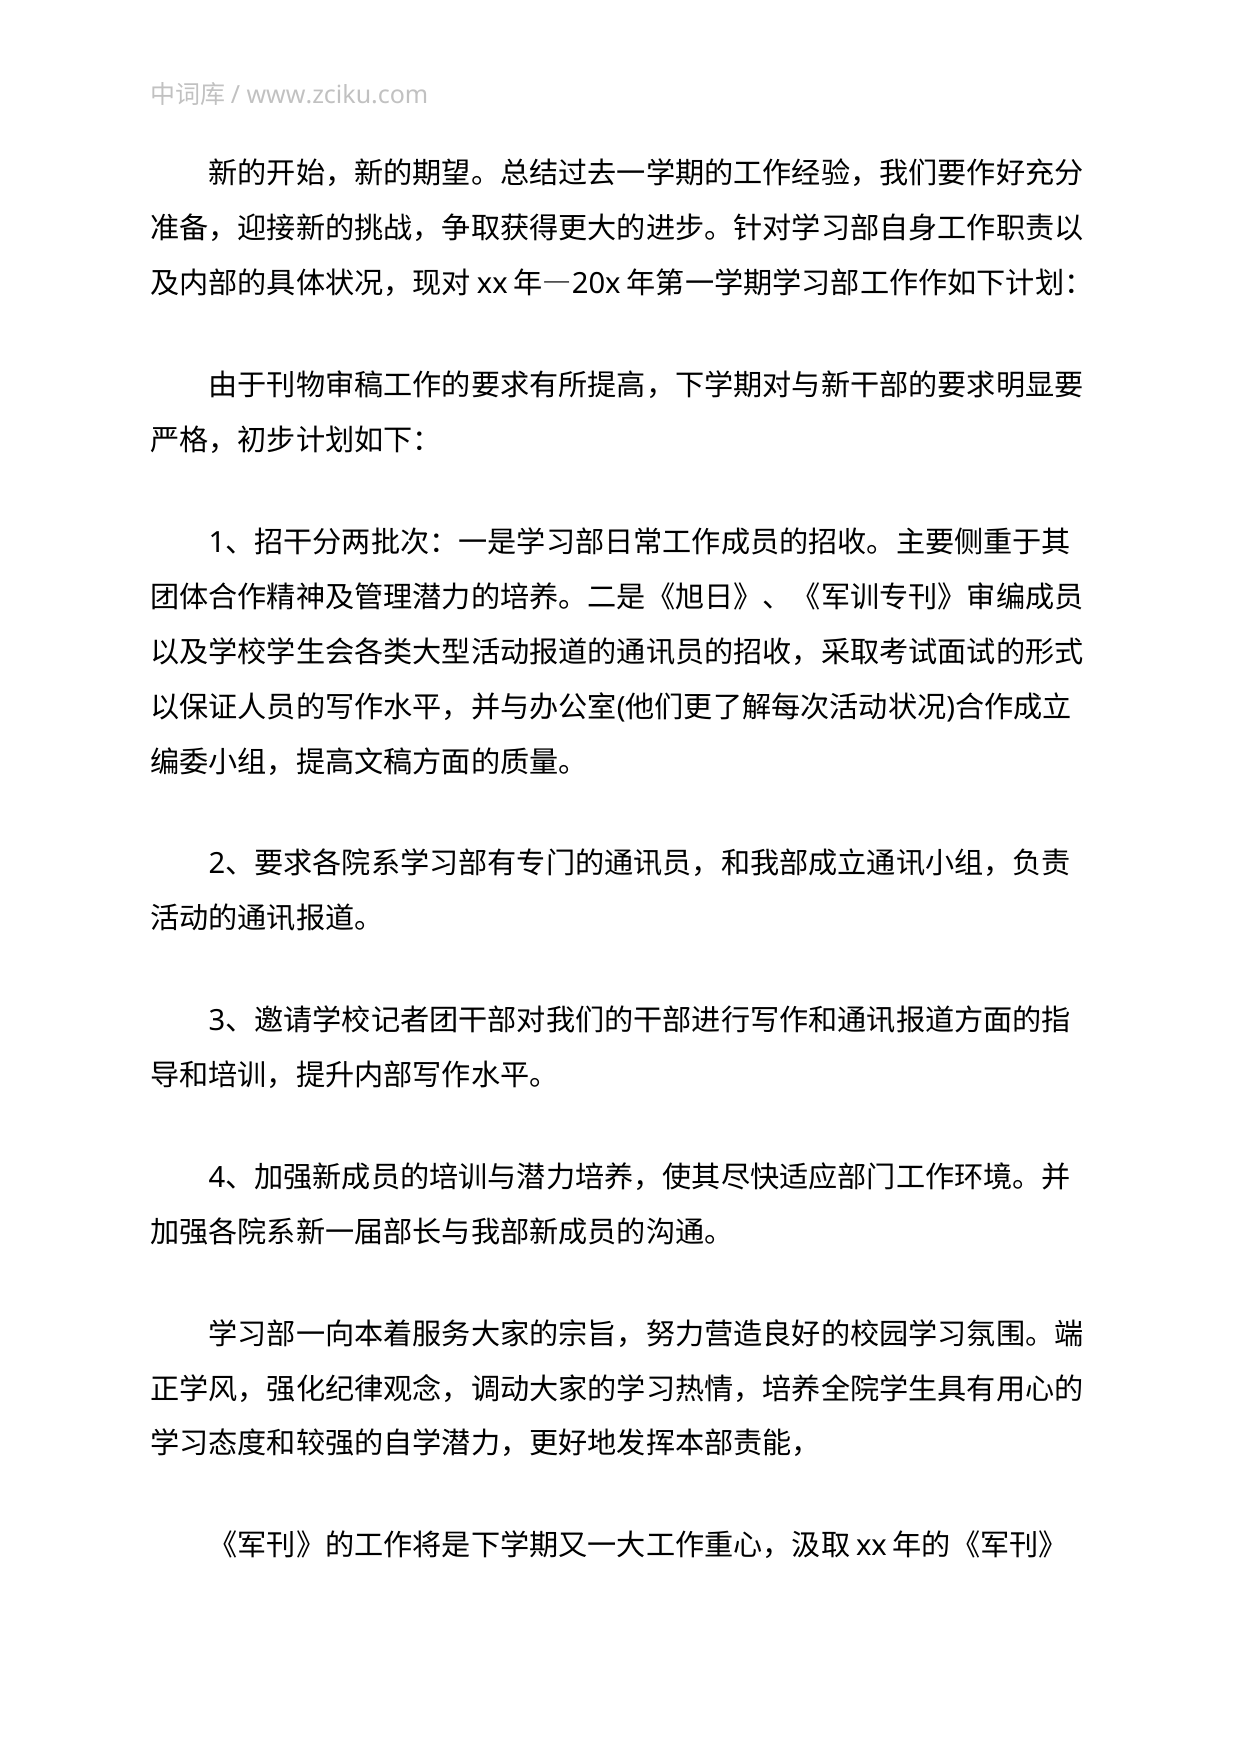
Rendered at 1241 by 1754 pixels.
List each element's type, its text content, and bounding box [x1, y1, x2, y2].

text 学习部一向本着服务大家的宗旨，努力营造良好的校园学习氛围。端正学风，强化纪律观念，调动大家的学习热情，培养全院学生具有用心的学习态度和较强的自学潜力，更好地发挥本部责能， [150, 1310, 1090, 1462]
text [150, 1522, 1090, 1564]
text 3、邀请学校记者团干部对我们的干部进行写作和通讯报道方面的指导和培训，提升内部写作水平。 [150, 997, 1090, 1094]
text 1、招干分两批次：一是学习部日常工作成员的招收。主要侧重于其团体合作精神及管理潜力的培养。二是《旭日》、《军训专刊》审编成员以及学校学生会各类大型活动报道的通讯员的招收，采取考试面试的形式以保证人员的写作水平，并与办公室(他们更了解每次活动状况)合作成立编委小组，提高文稿方面的质量。 [150, 518, 1090, 781]
text 新的开始，新的期望。总结过去一学期的工作经验，我们要作好充分准备，迎接新的挑战，争取获得更大的进步。针对学习部自身工作职责以及内部的具体状况，现对xx年—20x年第一学期学习部工作作如下计划： [150, 150, 1090, 302]
text 2、要求各院系学习部有专门的通讯员，和我部成立通讯小组，负责活动的通讯报道。 [150, 840, 1090, 937]
text 由于刊物审稿工作的要求有所提高，下学期对与新干部的要求明显要严格，初步计划如下： [150, 362, 1090, 459]
text 4、加强新成员的培训与潜力培养，使其尽快适应部门工作环境。并加强各院系新一届部长与我部新成员的沟通。 [150, 1153, 1090, 1251]
